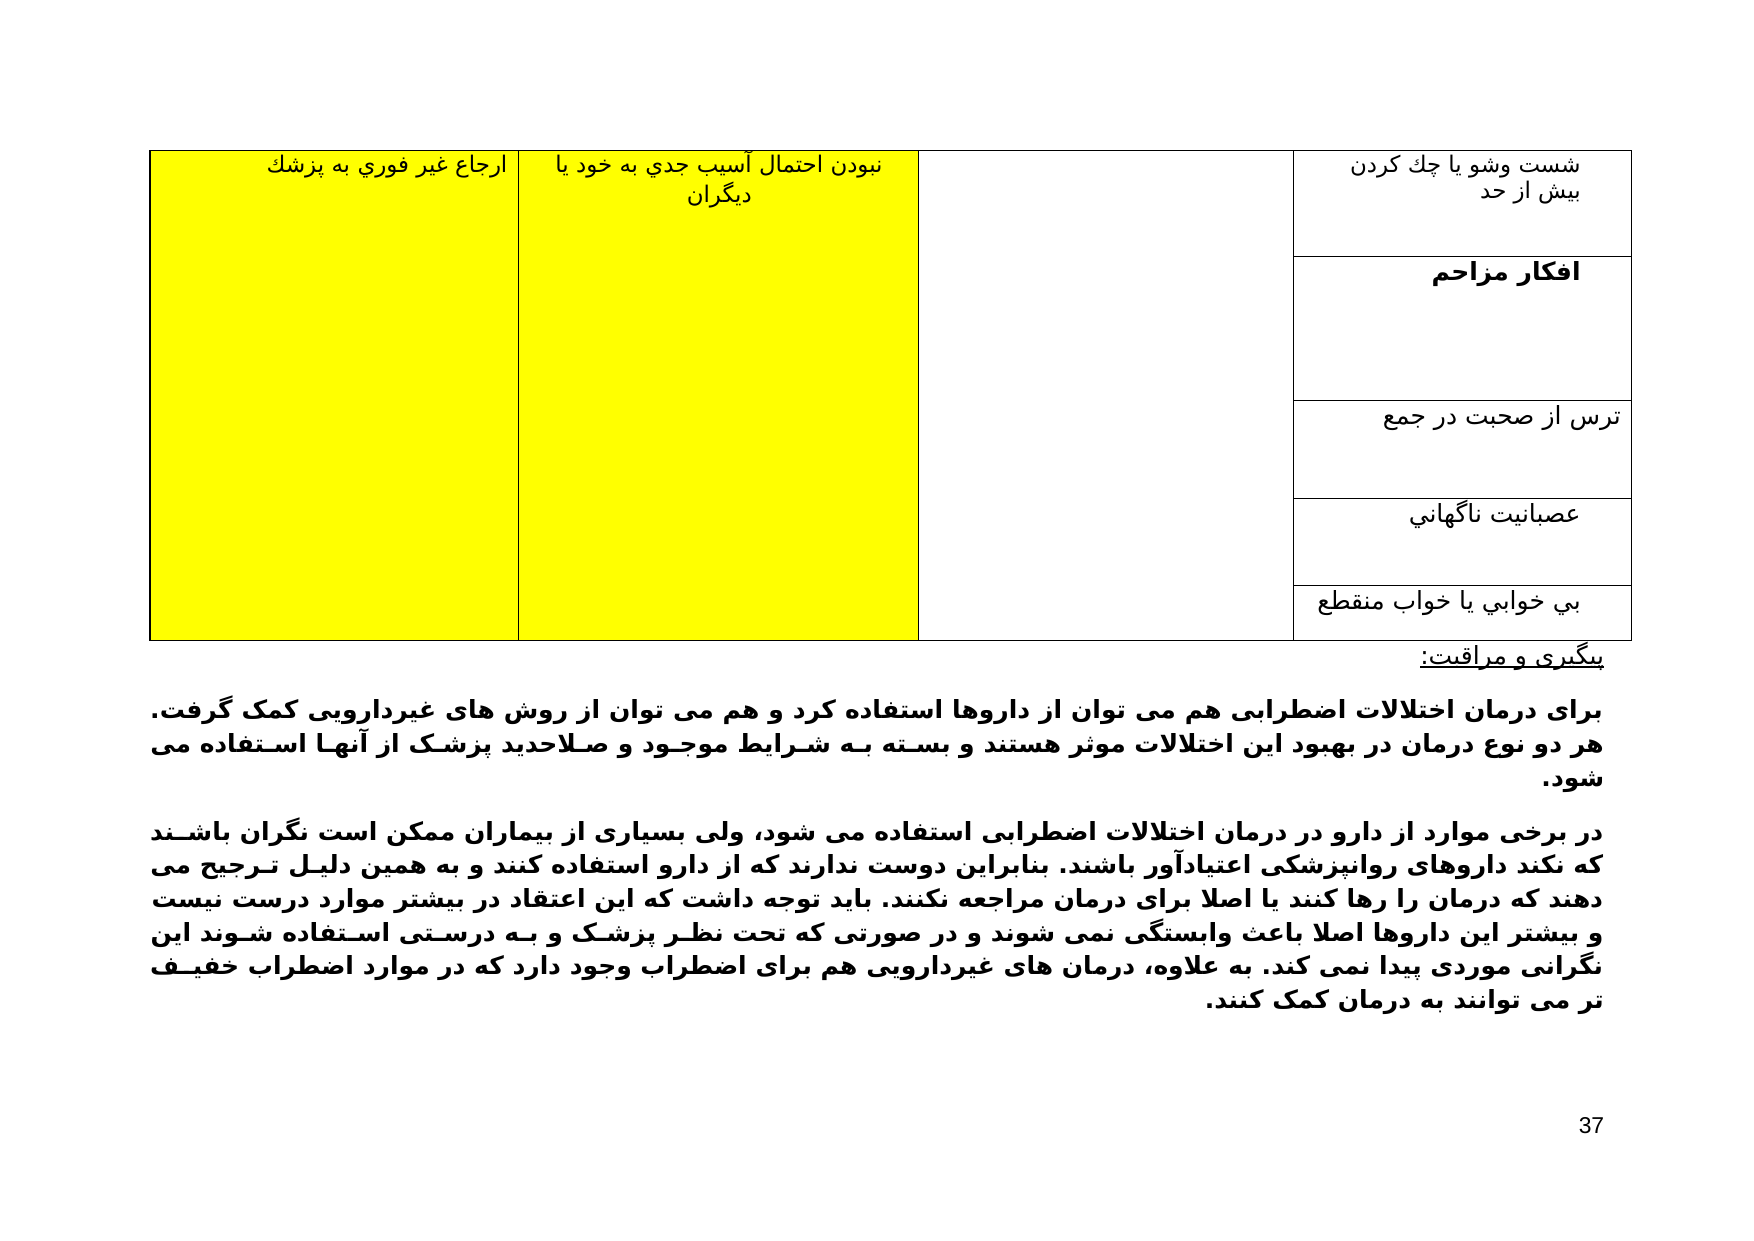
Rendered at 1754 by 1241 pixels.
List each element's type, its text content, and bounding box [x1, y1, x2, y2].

table_cell ارجاع غير فوري به پزشك [151, 151, 518, 640]
table_cell افكار مزاحم [1294, 257, 1631, 400]
text در برخی موارد از دارو در درمان اختلالات اضطرابی استفاده می شود، ولی بسیاری از بیماران ممکن است نگران باشند که نکند داروهای روانپزشکی اعتیادآور باشند. بنابراین دوست ندارند که از دارو استفاده کنند و به همین دلیل ترجیح می دهند که درمان را رها کنند یا اصلا برای درمان مراجعه نکنند. باید توجه داشت که این اعتقاد در بیشتر موارد درست نیست و بیشتر این داروها اصلا باعث وابستگی نمی شوند و در صورتی که تحت نظر پزشک و به درستی استفاده شوند این نگرانی موردی پیدا نمی کند. به علاوه، درمان های غیردارویی هم برای اضطراب وجود دارد که در موارد اضطراب خفیف تر می توانند به درمان کمک کنند. [150, 817, 1604, 1014]
table_cell شست وشو يا چك كردن بيش از حد [1294, 151, 1631, 256]
table_cell عصبانيت ناگهاني [1294, 499, 1631, 585]
text پیگیری و مراقبت: [150, 641, 1604, 671]
table_cell بي خوابي يا خواب منقطع [1294, 586, 1631, 640]
table_cell ترس از صحبت در جمع [1294, 401, 1631, 498]
table_cell نبودن احتمال آسيب جدي به خود يا ديگران [519, 151, 918, 640]
text برای درمان اختلالات اضطرابی هم می توان از داروها استفاده کرد و هم می توان از روش های غیردارویی کمک گرفت. هر دو نوع درمان در بهبود این اختلالات موثر هستند و بسته به شرایط موجود و صلاحدید پزشک از آنها استفاده می شود. [150, 696, 1604, 792]
